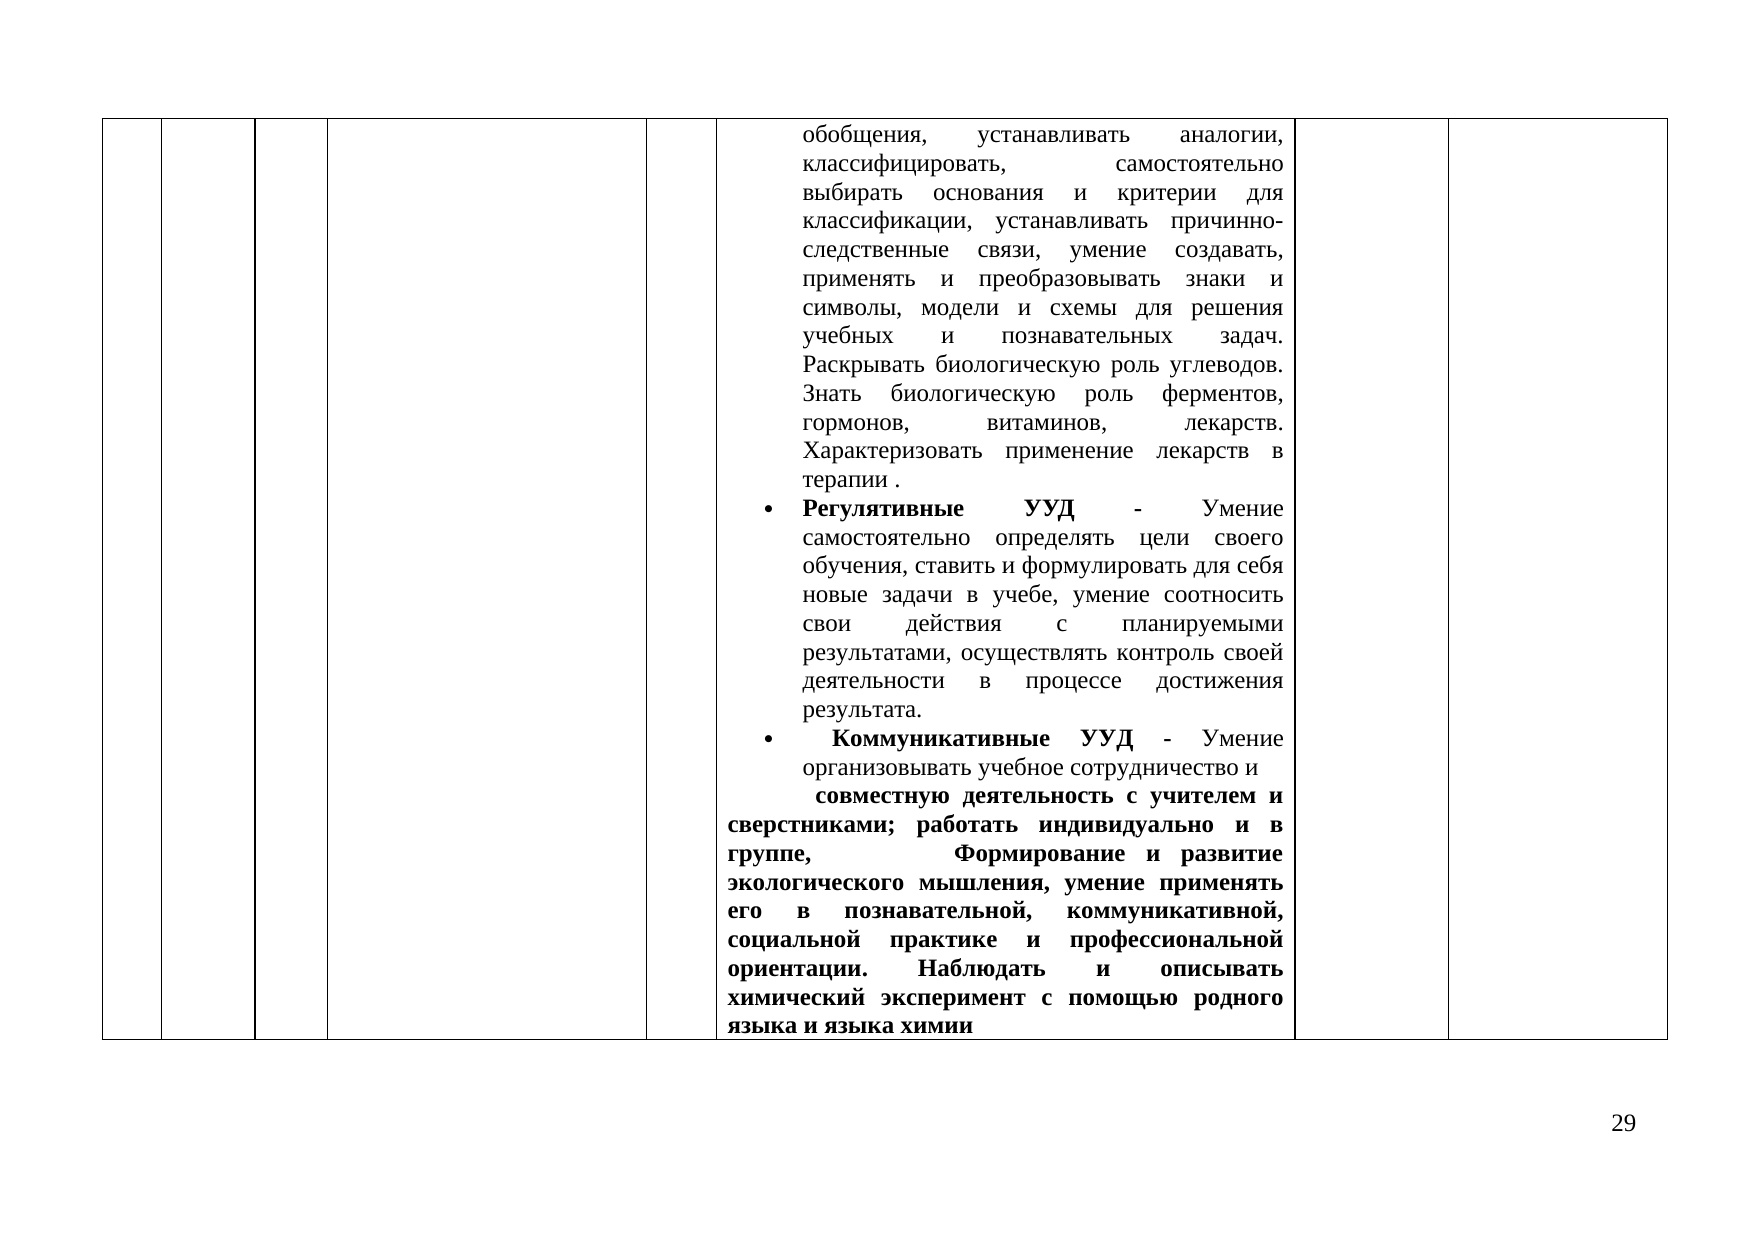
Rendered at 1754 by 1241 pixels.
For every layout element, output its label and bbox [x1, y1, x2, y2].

table_cell [717, 119, 1294, 1039]
table_cell [256, 119, 327, 1039]
table_cell [162, 119, 254, 1039]
table_cell [328, 119, 646, 1039]
table_cell [647, 119, 716, 1039]
table_cell [1449, 119, 1667, 1039]
table_cell [103, 119, 161, 1039]
table_cell [1296, 119, 1448, 1039]
